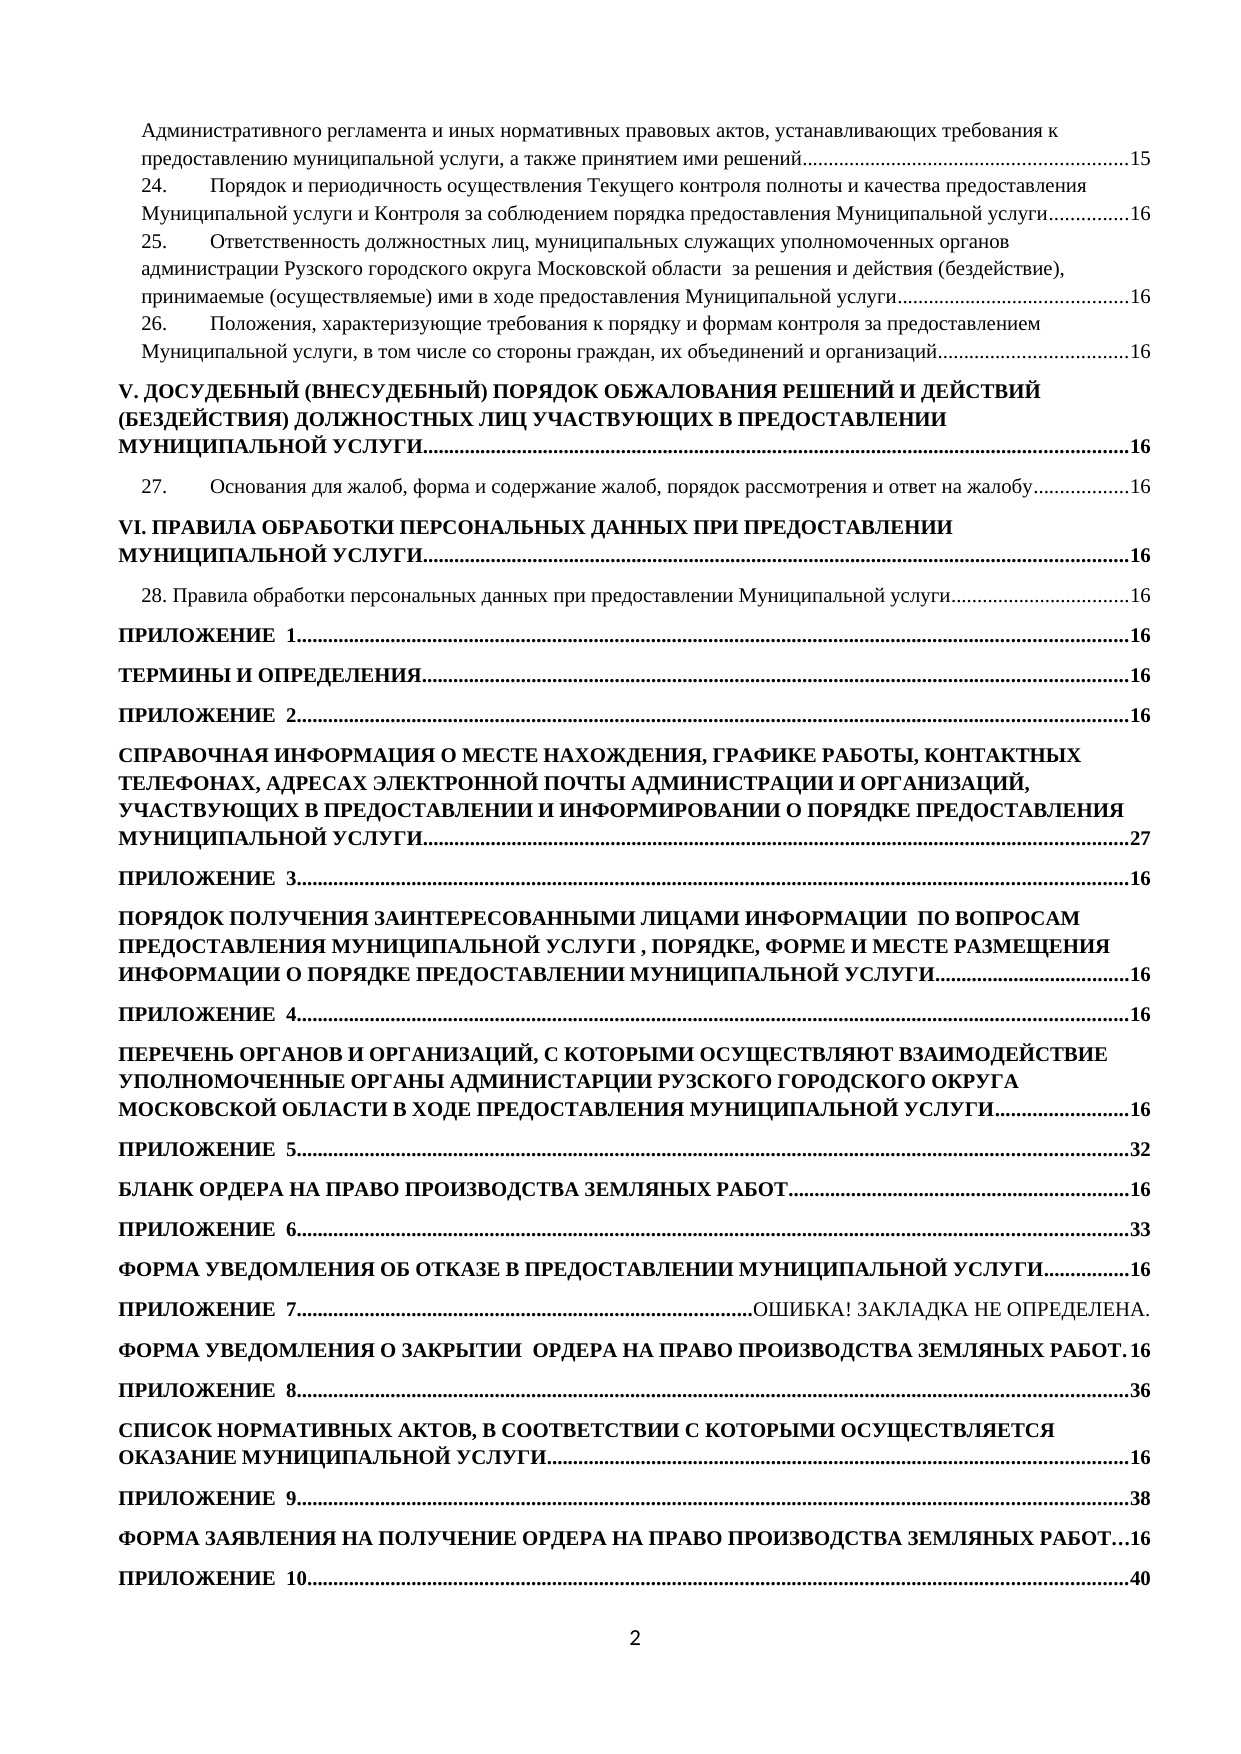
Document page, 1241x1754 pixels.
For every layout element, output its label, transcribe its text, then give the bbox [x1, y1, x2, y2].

text Приложение 2 16 [118, 703, 1152, 727]
text Приложение 8 36 [118, 1378, 1152, 1402]
text Приложение 1 16 [118, 623, 1152, 647]
text Приложение 6 33 [118, 1217, 1152, 1241]
text 26. Положения, характеризующие требования к порядку и формам контроля за предоставлением Муниципальной услуги, в том числе со стороны граждан, их объединений и организаций 16 [141, 311, 1152, 363]
text 24. Порядок и периодичность осуществления Текущего контроля полноты и качества предоставления Муниципальной услуги и Контроля за соблюдением порядка предоставления Муниципальной услуги 16 [141, 173, 1152, 225]
text 25. Ответственность должностных лиц, муниципальных служащих уполномоченных органов администрации Рузского городского округа Московской области за решения и действия (бездействие), принимаемые (осуществляемые) ими в ходе предоставления Муниципальной услуги 16 [141, 228, 1152, 308]
text Приложение 9 38 [118, 1485, 1152, 1509]
text Бланк ордера на право производства земляных работ 16 [118, 1177, 1152, 1201]
text Форма Заявления на получение ордера на право производства земляных работ 16 [118, 1526, 1152, 1549]
text Приложение 3 16 [118, 866, 1152, 890]
text Справочная информация о месте нахождения, графике работы, контактных телефонах, адресах электронной почты Администрации и организаций, участвующих в предоставлении и информировании о порядке предоставления Муниципальной услуги 27 [118, 743, 1152, 850]
text Порядок получения заинтересованными лицами информации по вопросам предоставления Муниципальной услуги , порядке, форме и месте размещения информации о порядке предоставлении Муниципальной услуги 16 [118, 906, 1152, 986]
text Приложение 10 40 [118, 1566, 1152, 1590]
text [141, 118, 1152, 170]
text Форма Уведомления о закрытии ордера на право производства земляных работ 16 [118, 1337, 1152, 1362]
text V. Досудебный (внесудебный) порядок обжалования решений и действий (бездействия) должностных лиц участвующих в предоставлении Муниципальной услуги 16 [118, 379, 1152, 458]
text VI. Правила обработки персональных данных при предоставлении Муниципальной услуги 16 [118, 515, 1152, 567]
text Список нормативных актов, в соответствии с которыми осуществляется оказание Муниципальной услуги 16 [118, 1418, 1152, 1469]
text 28. Правила обработки персональных данных при предоставлении Муниципальной услуги 16 [141, 583, 1152, 607]
text Термины и определения 16 [118, 663, 1152, 687]
text Форма Уведомления об отказе в предоставлении Муниципальной услуги 16 [118, 1257, 1152, 1281]
text Приложение 4 16 [118, 1002, 1152, 1026]
text 27. Основания для жалоб, форма и содержание жалоб, порядок рассмотрения и ответ на жалобу 16 [141, 474, 1152, 498]
text Приложение 7 Ошибка! Закладка не определена. [118, 1297, 1152, 1321]
text Перечень органов и организаций, с которыми осуществляют взаимодействие уполномоченные органы администарции Рузского городского округа Московской области в ходе предоставления Муниципальной услуги 16 [118, 1042, 1152, 1121]
text Приложение 5 32 [118, 1137, 1152, 1161]
